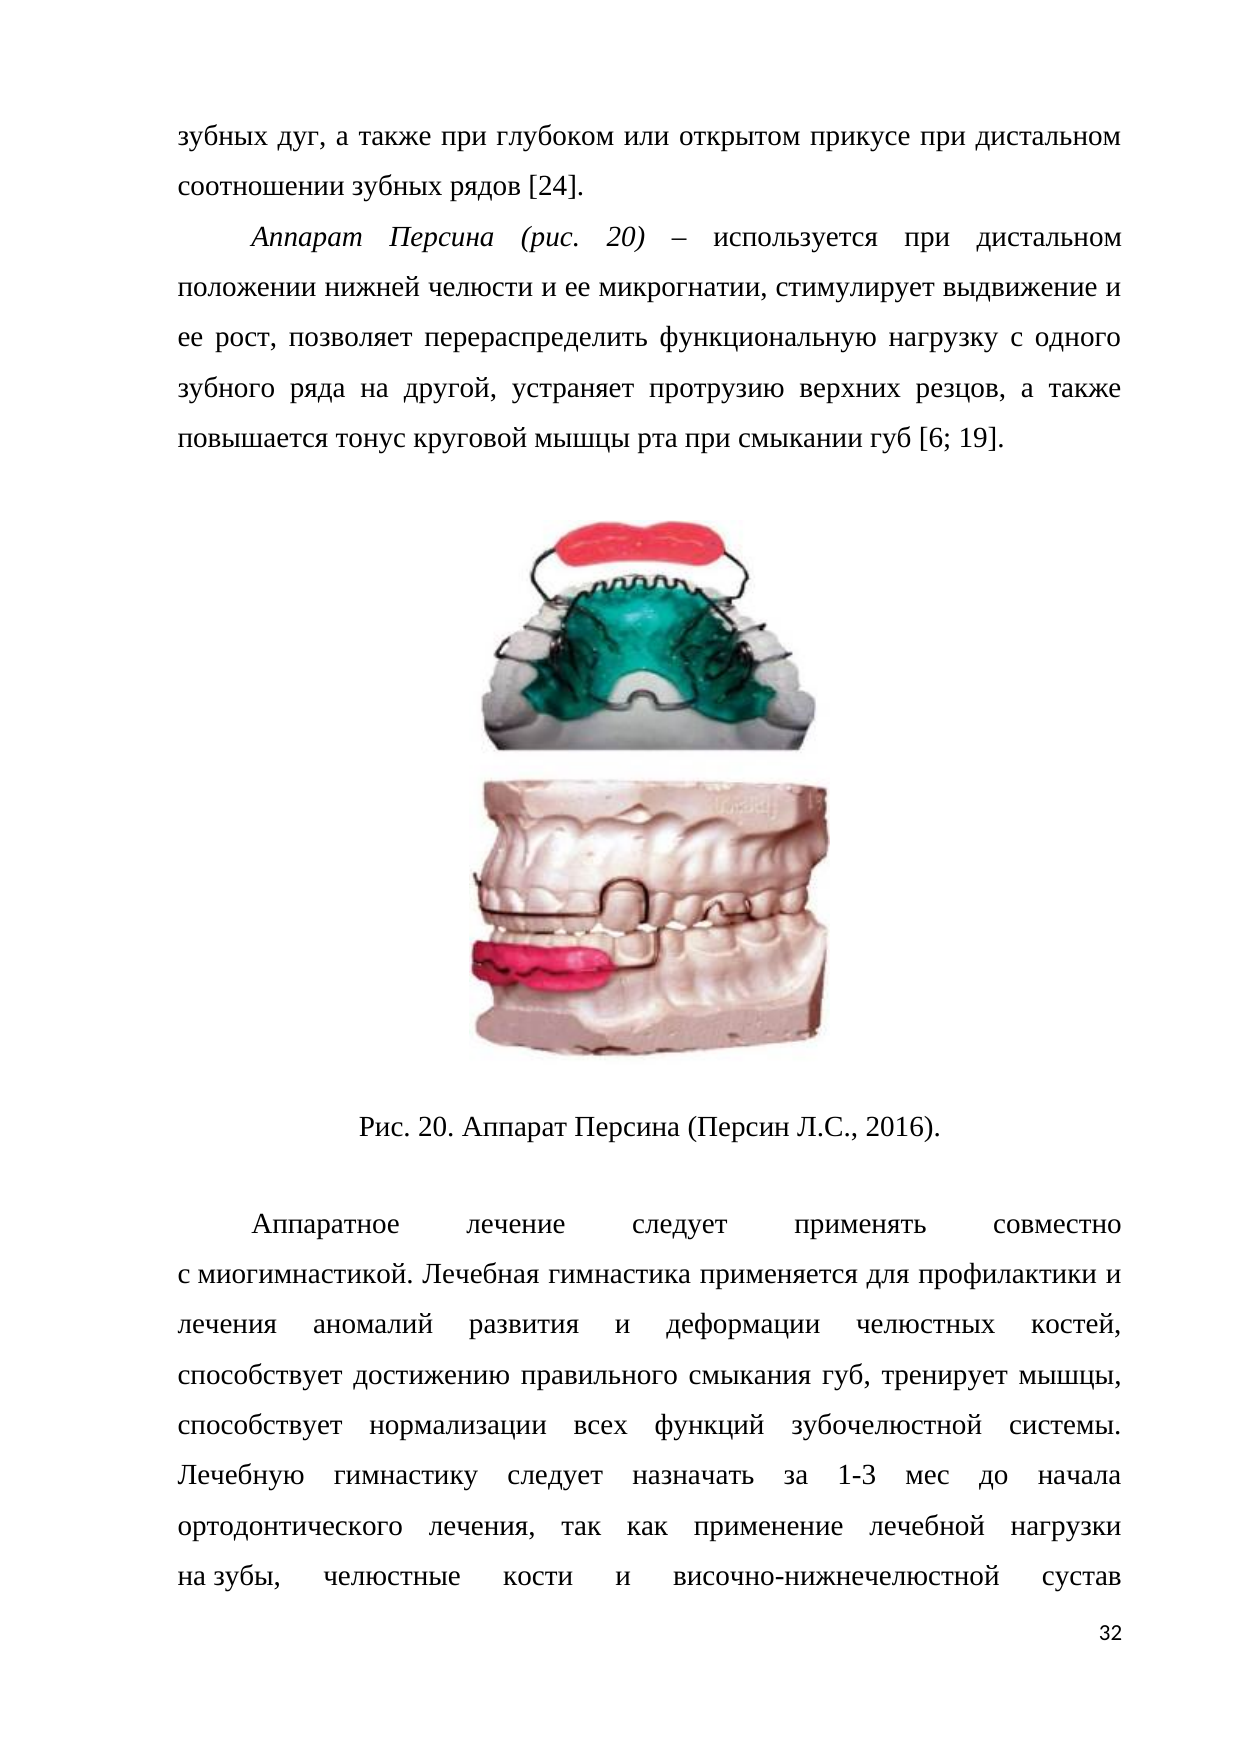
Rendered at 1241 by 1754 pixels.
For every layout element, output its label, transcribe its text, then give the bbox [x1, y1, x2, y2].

text Аппарат Персина (рис. 20) – используется при дистальном положении нижней челюсти и ее микрогнатии, стимулирует выдвижение и ее рост, позволяет перераспределить функциональную нагрузку с одного зубного ряда на другой, устраняет протрузию верхних резцов, а также повышается тонус круговой мышцы рта при смыкании губ [6; 19]. [177, 219, 1122, 453]
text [177, 1206, 1122, 1592]
table_header [347, 521, 952, 1109]
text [177, 118, 1122, 202]
picture [469, 520, 830, 1065]
table_cell Рис. 20. Аппарат Персина (Персин Л.С., 2016). [347, 1109, 952, 1156]
